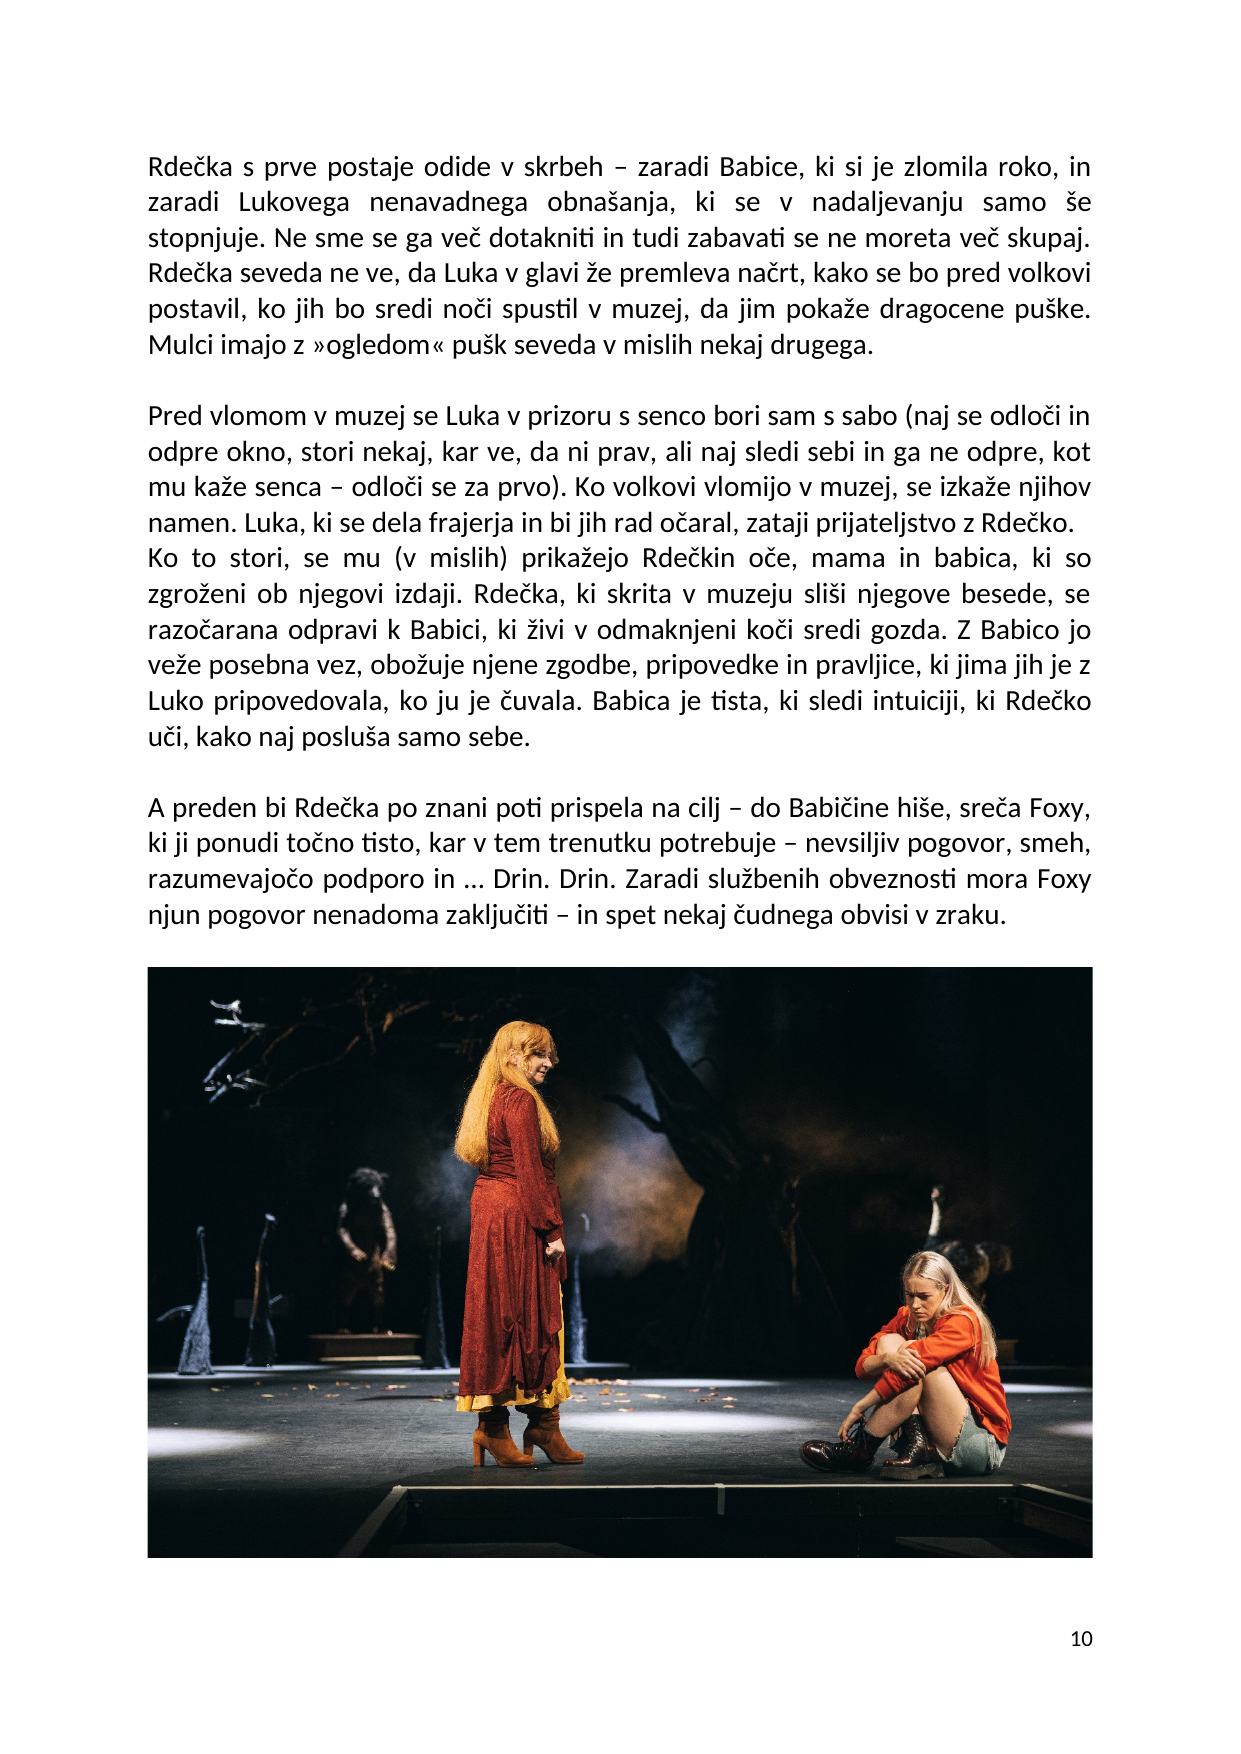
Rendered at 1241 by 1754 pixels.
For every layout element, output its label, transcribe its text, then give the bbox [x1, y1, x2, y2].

text Rdečka s prve postaje odide v skrbeh – zaradi Babice, ki si je zlomila roko, in zaradi Lukovega nenavadnega obnašanja, ki se v nadaljevanju samo še stopnjuje. Ne sme se ga več dotakniti in tudi zabavati se ne moreta več skupaj. Rdečka seveda ne ve, da Luka v glavi že premleva načrt, kako se bo pred volkovi postavil, ko jih bo sredi noči spustil v muzej, da jim pokaže dragocene puške. Mulci imajo z »ogledom« pušk seveda v mislih nekaj drugega. [148, 148, 1093, 361]
picture [147, 967, 1093, 1558]
text Pred vlomom v muzej se Luka v prizoru s senco bori sam s sabo (naj se odloči in odpre okno, stori nekaj, kar ve, da ni prav, ali naj sledi sebi in ga ne odpre, kot mu kaže senca – odloči se za prvo). Ko volkovi vlomijo v muzej, se izkaže njihov namen. Luka, ki se dela frajerja in bi jih rad očaral, zataji prijateljstvo z Rdečko. [148, 397, 1093, 539]
text Ko to stori, se mu (v mislih) prikažejo Rdečkin oče, mama in babica, ki so zgroženi ob njegovi izdaji. Rdečka, ki skrita v muzeju sliši njegove besede, se razočarana odpravi k Babici, ki živi v odmaknjeni koči sredi gozda. Z Babico jo veže posebna vez, obožuje njene zgodbe, pripovedke in pravljice, ki jima jih je z Luko pripovedovala, ko ju je čuvala. Babica je tista, ki sledi intuiciji, ki Rdečko uči, kako naj posluša samo sebe. [148, 539, 1093, 753]
text A preden bi Rdečka po znani poti prispela na cilj – do Babičine hiše, sreča Foxy, ki ji ponudi točno tisto, kar v tem trenutku potrebuje – nevsiljiv pogovor, smeh, razumevajočo podporo in … Drin. Drin. Zaradi službenih obveznosti mora Foxy njun pogovor nenadoma zaključiti – in spet nekaj čudnega obvisi v zraku. [148, 789, 1093, 931]
